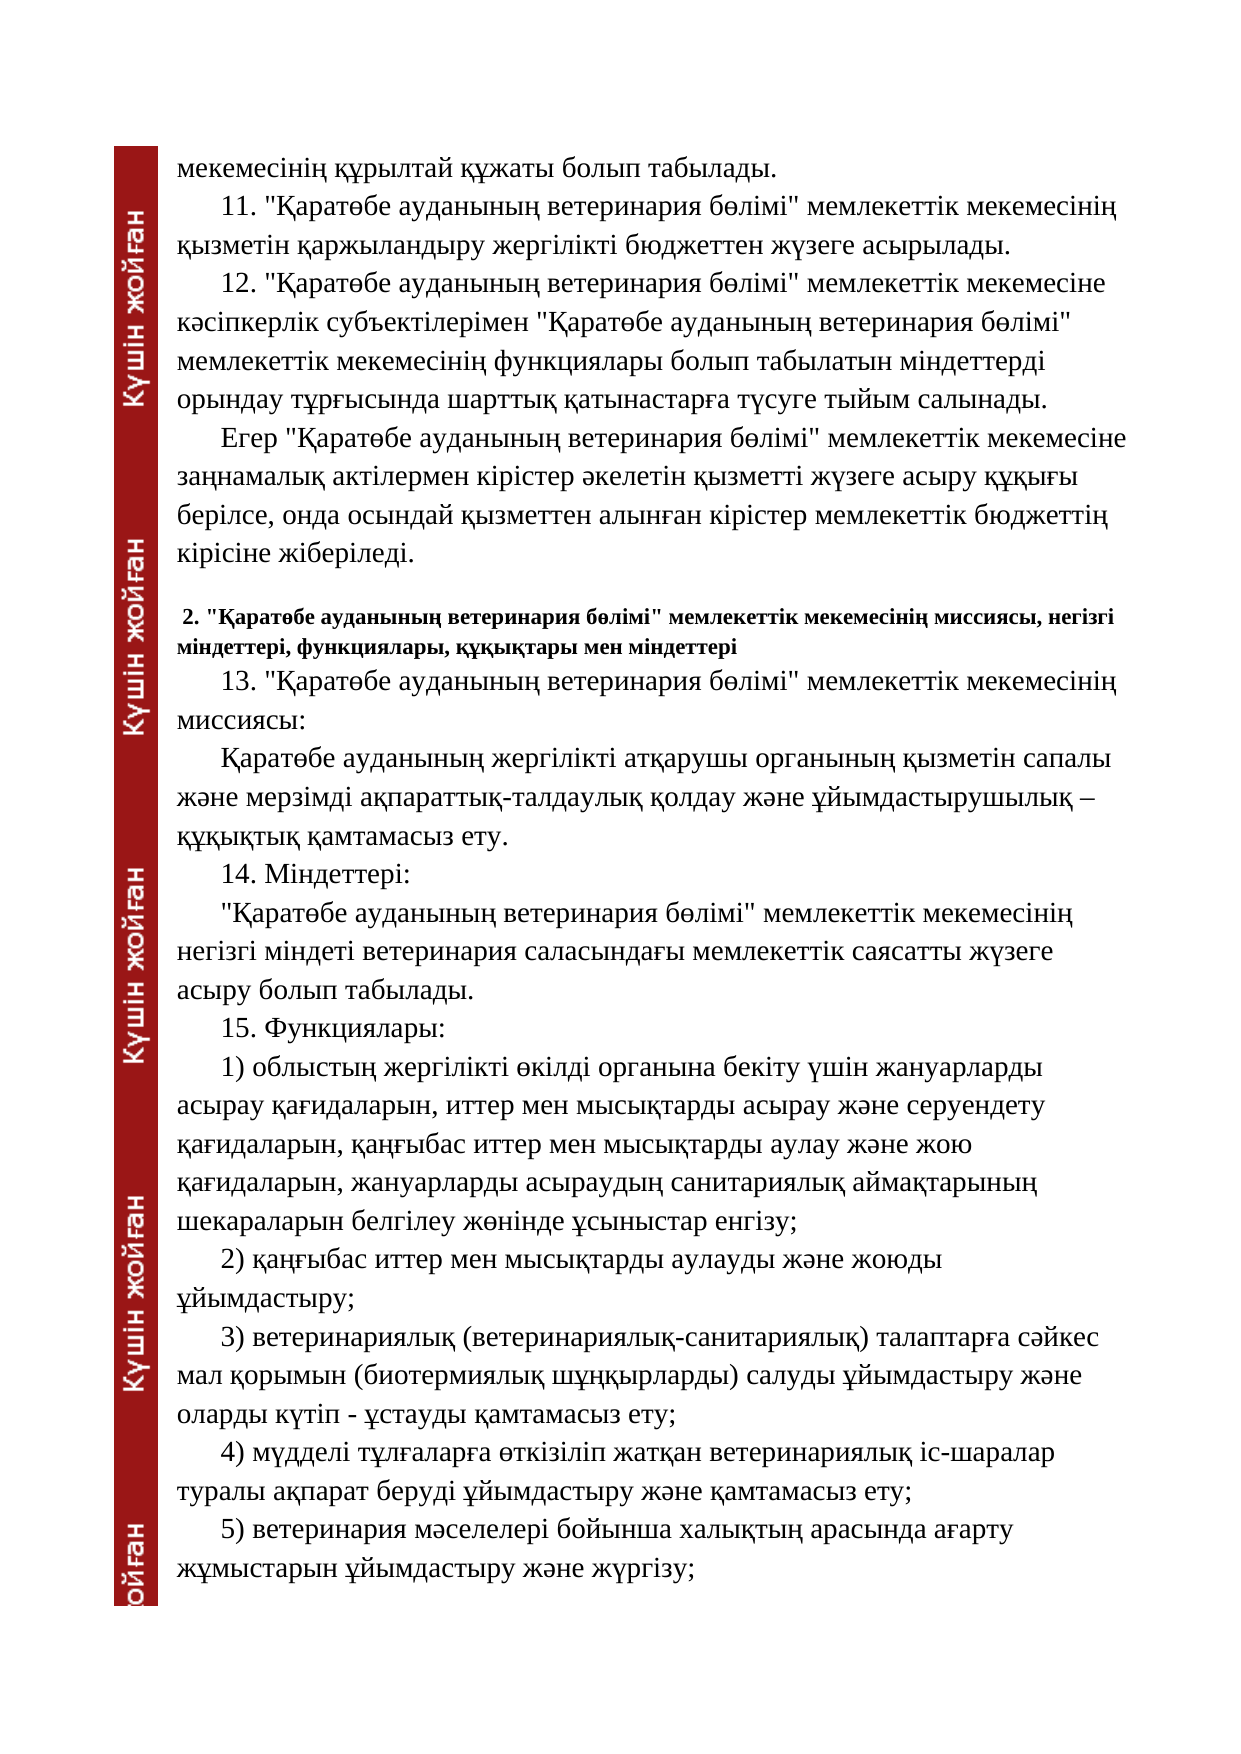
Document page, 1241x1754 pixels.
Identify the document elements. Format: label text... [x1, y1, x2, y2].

text 2. "Қаратөбе ауданының ветеринария бөлімі" мемлекеттік мекемесінің миссиясы, негізгі міндеттері, функциялары, құқықтары мен міндеттері [112, 603, 1128, 659]
picture [114, 1583, 158, 1606]
picture [114, 599, 158, 603]
picture [114, 659, 158, 663]
picture [114, 146, 158, 150]
